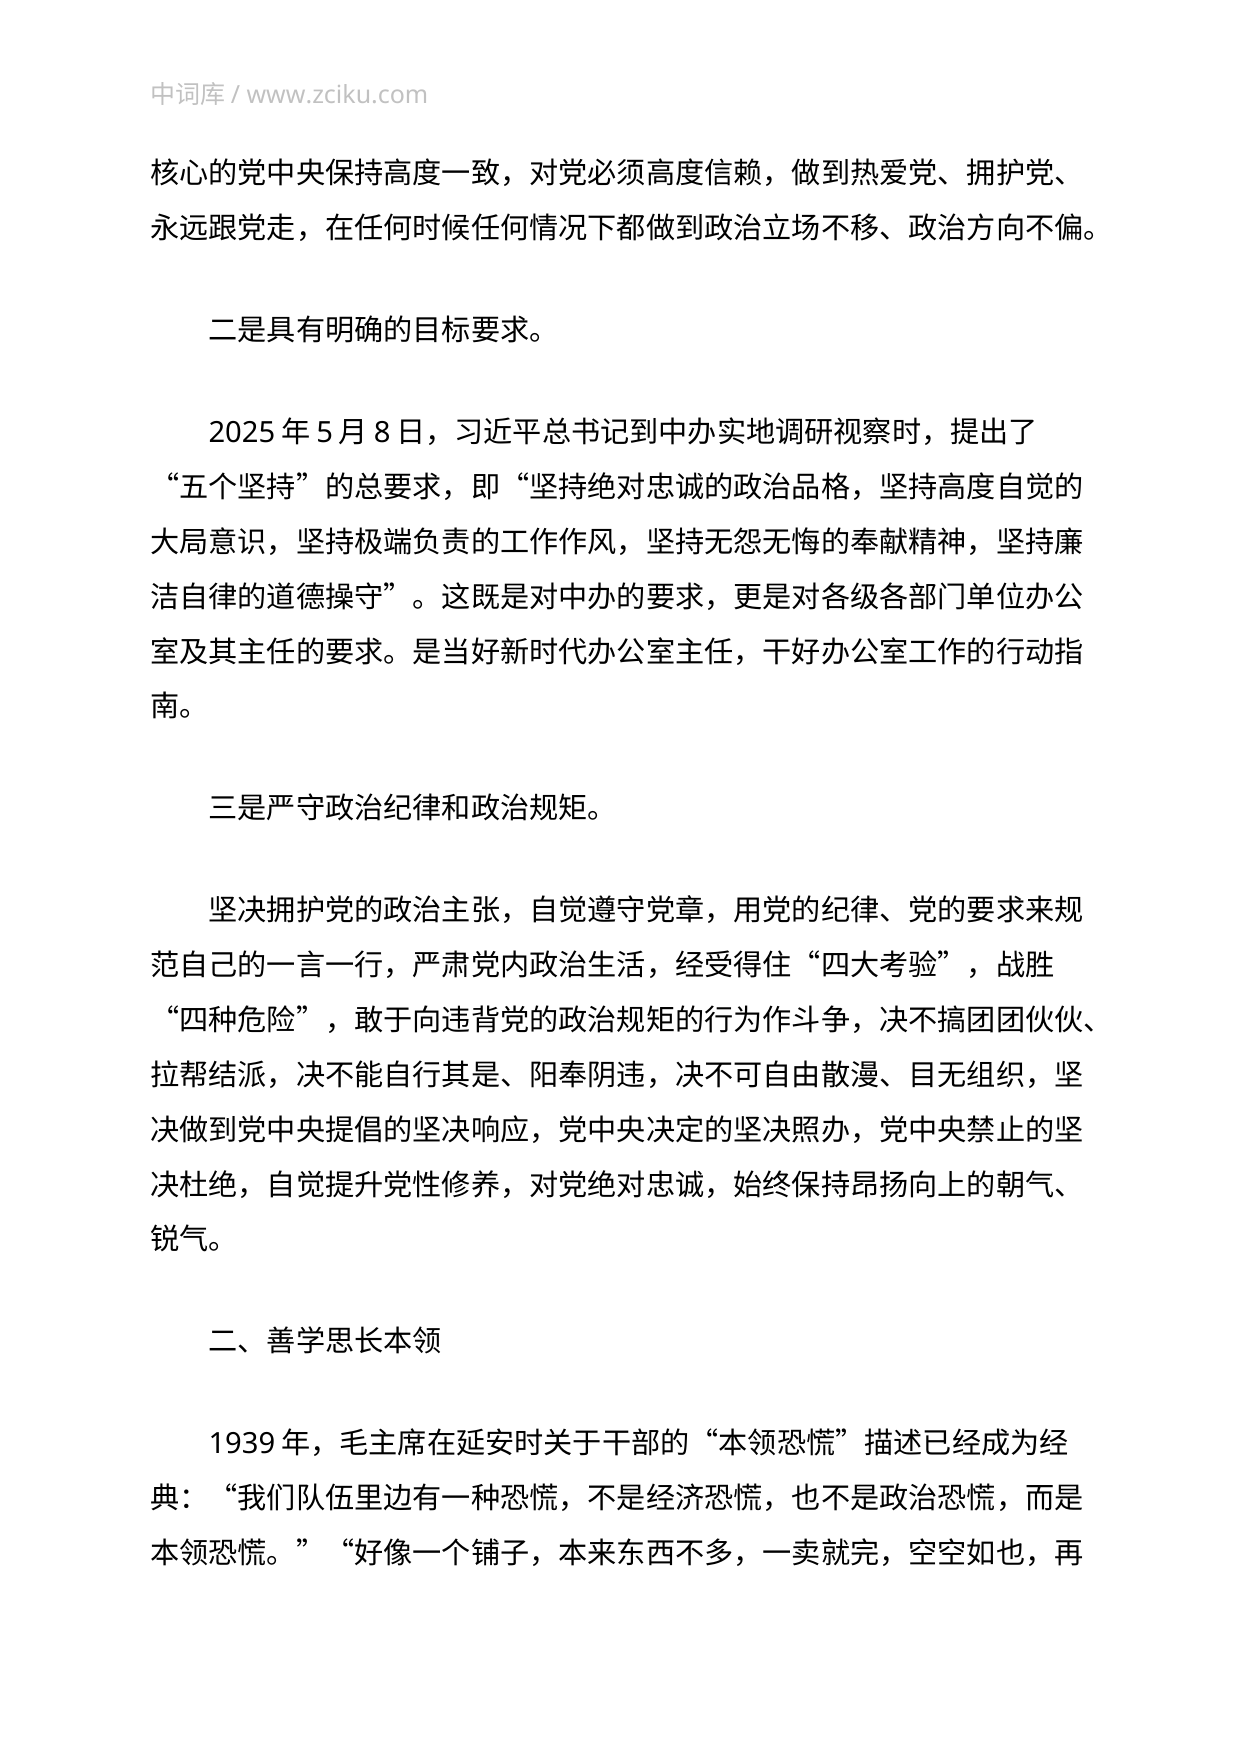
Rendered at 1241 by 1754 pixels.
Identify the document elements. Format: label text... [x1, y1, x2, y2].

text 三是严守政治纪律和政治规矩。 [150, 785, 1090, 827]
text 坚决拥护党的政治主张，自觉遵守党章，用党的纪律、党的要求来规范自己的一言一行，严肃党内政治生活，经受得住“四大考验”，战胜“四种危险”，敢于向违背党的政治规矩的行为作斗争，决不搞团团伙伙、拉帮结派，决不能自行其是、阳奉阴违，决不可自由散漫、目无组织，坚决做到党中央提倡的坚决响应，党中央决定的坚决照办，党中央禁止的坚决杜绝，自觉提升党性修养，对党绝对忠诚，始终保持昂扬向上的朝气、锐气。 [150, 887, 1090, 1258]
text 二、善学思长本领 [150, 1318, 1090, 1360]
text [150, 150, 1090, 247]
text 二是具有明确的目标要求。 [150, 307, 1090, 349]
text 2025年5月8日，习近平总书记到中办实地调研视察时，提出了“五个坚持”的总要求，即“坚持绝对忠诚的政治品格，坚持高度自觉的大局意识，坚持极端负责的工作作风，坚持无怨无悔的奉献精神，坚持廉洁自律的道德操守”。这既是对中办的要求，更是对各级各部门单位办公室及其主任的要求。是当好新时代办公室主任，干好办公室工作的行动指南。 [150, 408, 1090, 725]
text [150, 1419, 1090, 1572]
